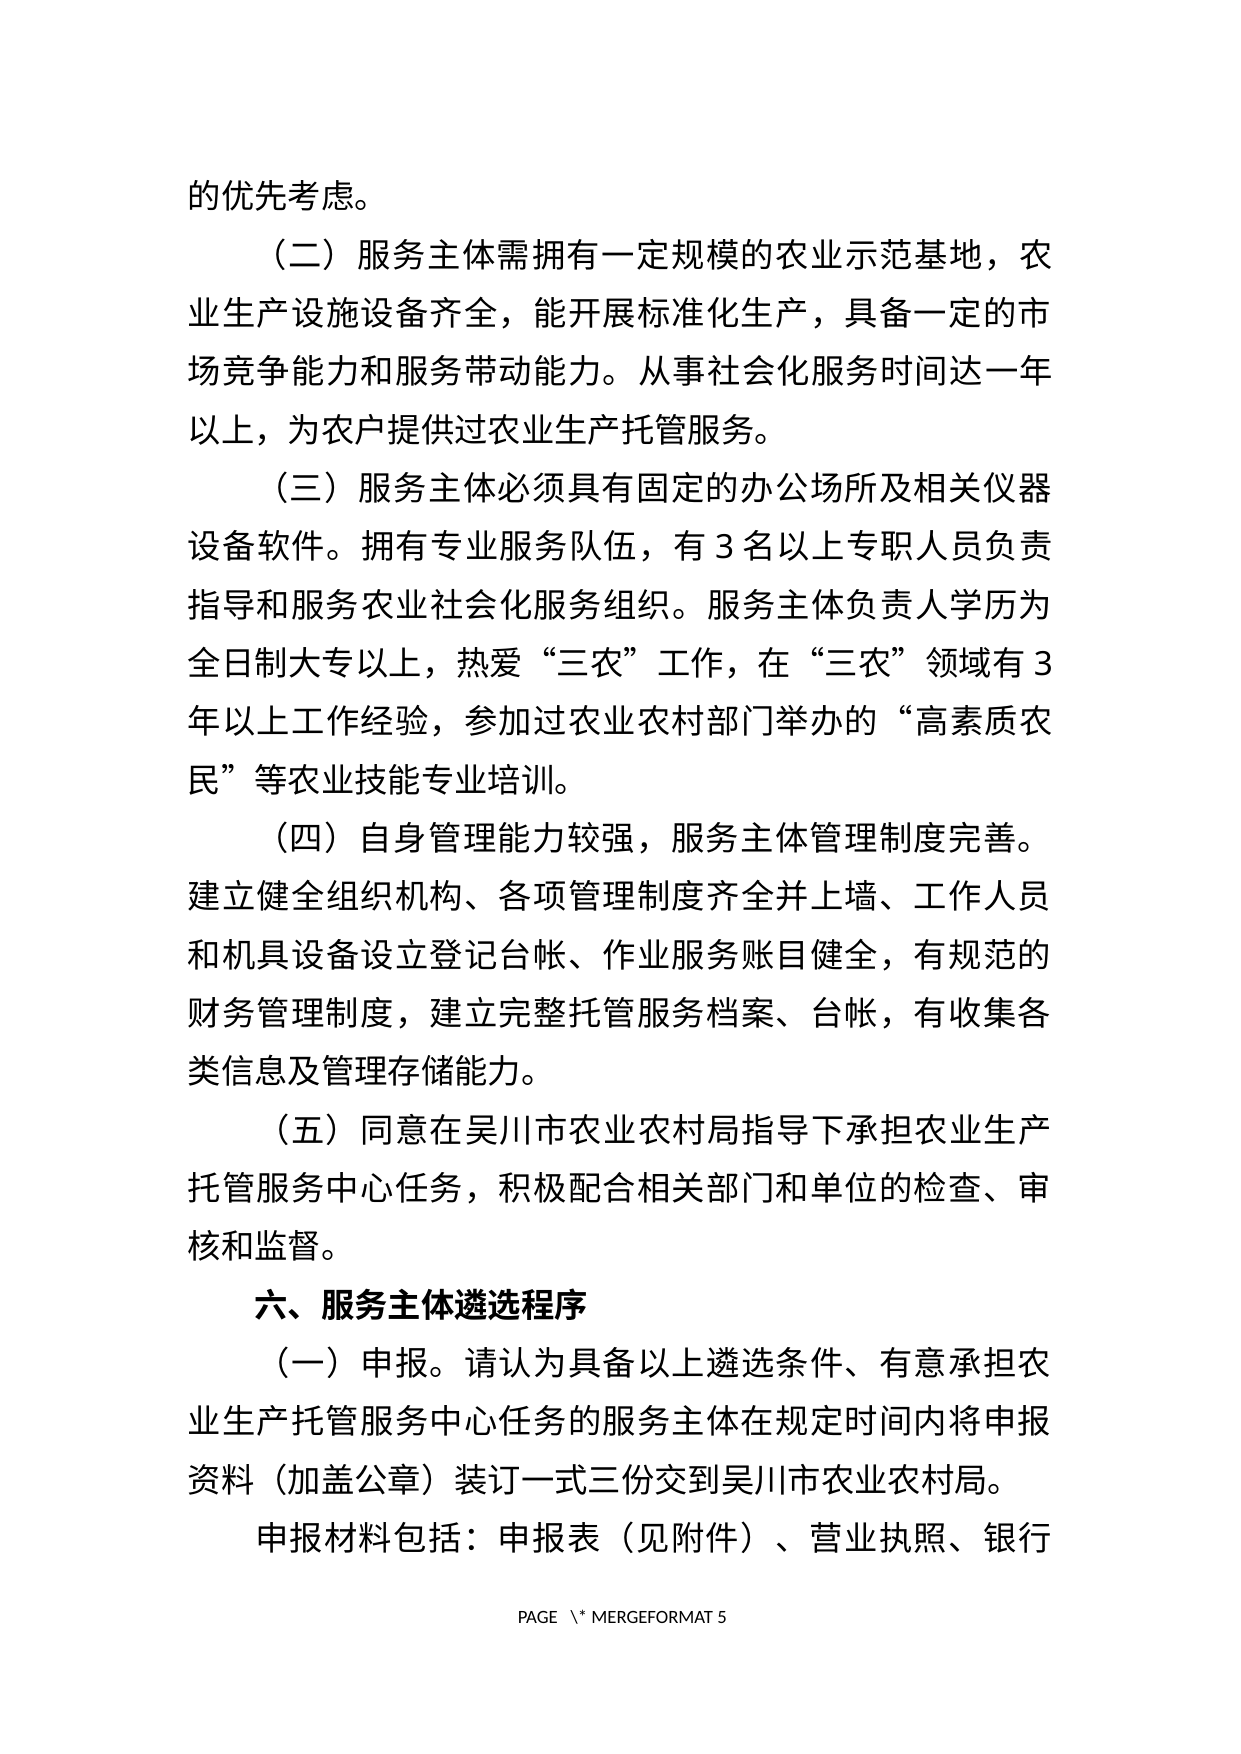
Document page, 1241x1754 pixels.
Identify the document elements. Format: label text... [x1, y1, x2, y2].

text （四）自身管理能力较强，服务主体管理制度完善。建立健全组织机构、各项管理制度齐全并上墙、工作人员和机具设备设立登记台帐、作业服务账目健全，有规范的财务管理制度，建立完整托管服务档案、台帐，有收集各类信息及管理存储能力。 [187, 804, 1053, 1095]
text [187, 1504, 1053, 1562]
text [187, 162, 1053, 220]
text 六、服务主体遴选程序 [187, 1270, 1053, 1329]
text （二）服务主体需拥有一定规模的农业示范基地，农业生产设施设备齐全，能开展标准化生产，具备一定的市场竞争能力和服务带动能力。从事社会化服务时间达一年以上，为农户提供过农业生产托管服务。 [187, 220, 1053, 454]
text （一）申报。请认为具备以上遴选条件、有意承担农业生产托管服务中心任务的服务主体在规定时间内将申报资料（加盖公章）装订一式三份交到吴川市农业农村局。 [187, 1329, 1053, 1504]
text （五）同意在吴川市农业农村局指导下承担农业生产托管服务中心任务，积极配合相关部门和单位的检查、审核和监督。 [187, 1095, 1053, 1270]
text （三）服务主体必须具有固定的办公场所及相关仪器设备软件。拥有专业服务队伍，有3名以上专职人员负责指导和服务农业社会化服务组织。服务主体负责人学历为全日制大专以上，热爱“三农”工作，在“三农”领域有3年以上工作经验，参加过农业农村部门举办的“高素质农民”等农业技能专业培训。 [187, 454, 1053, 804]
